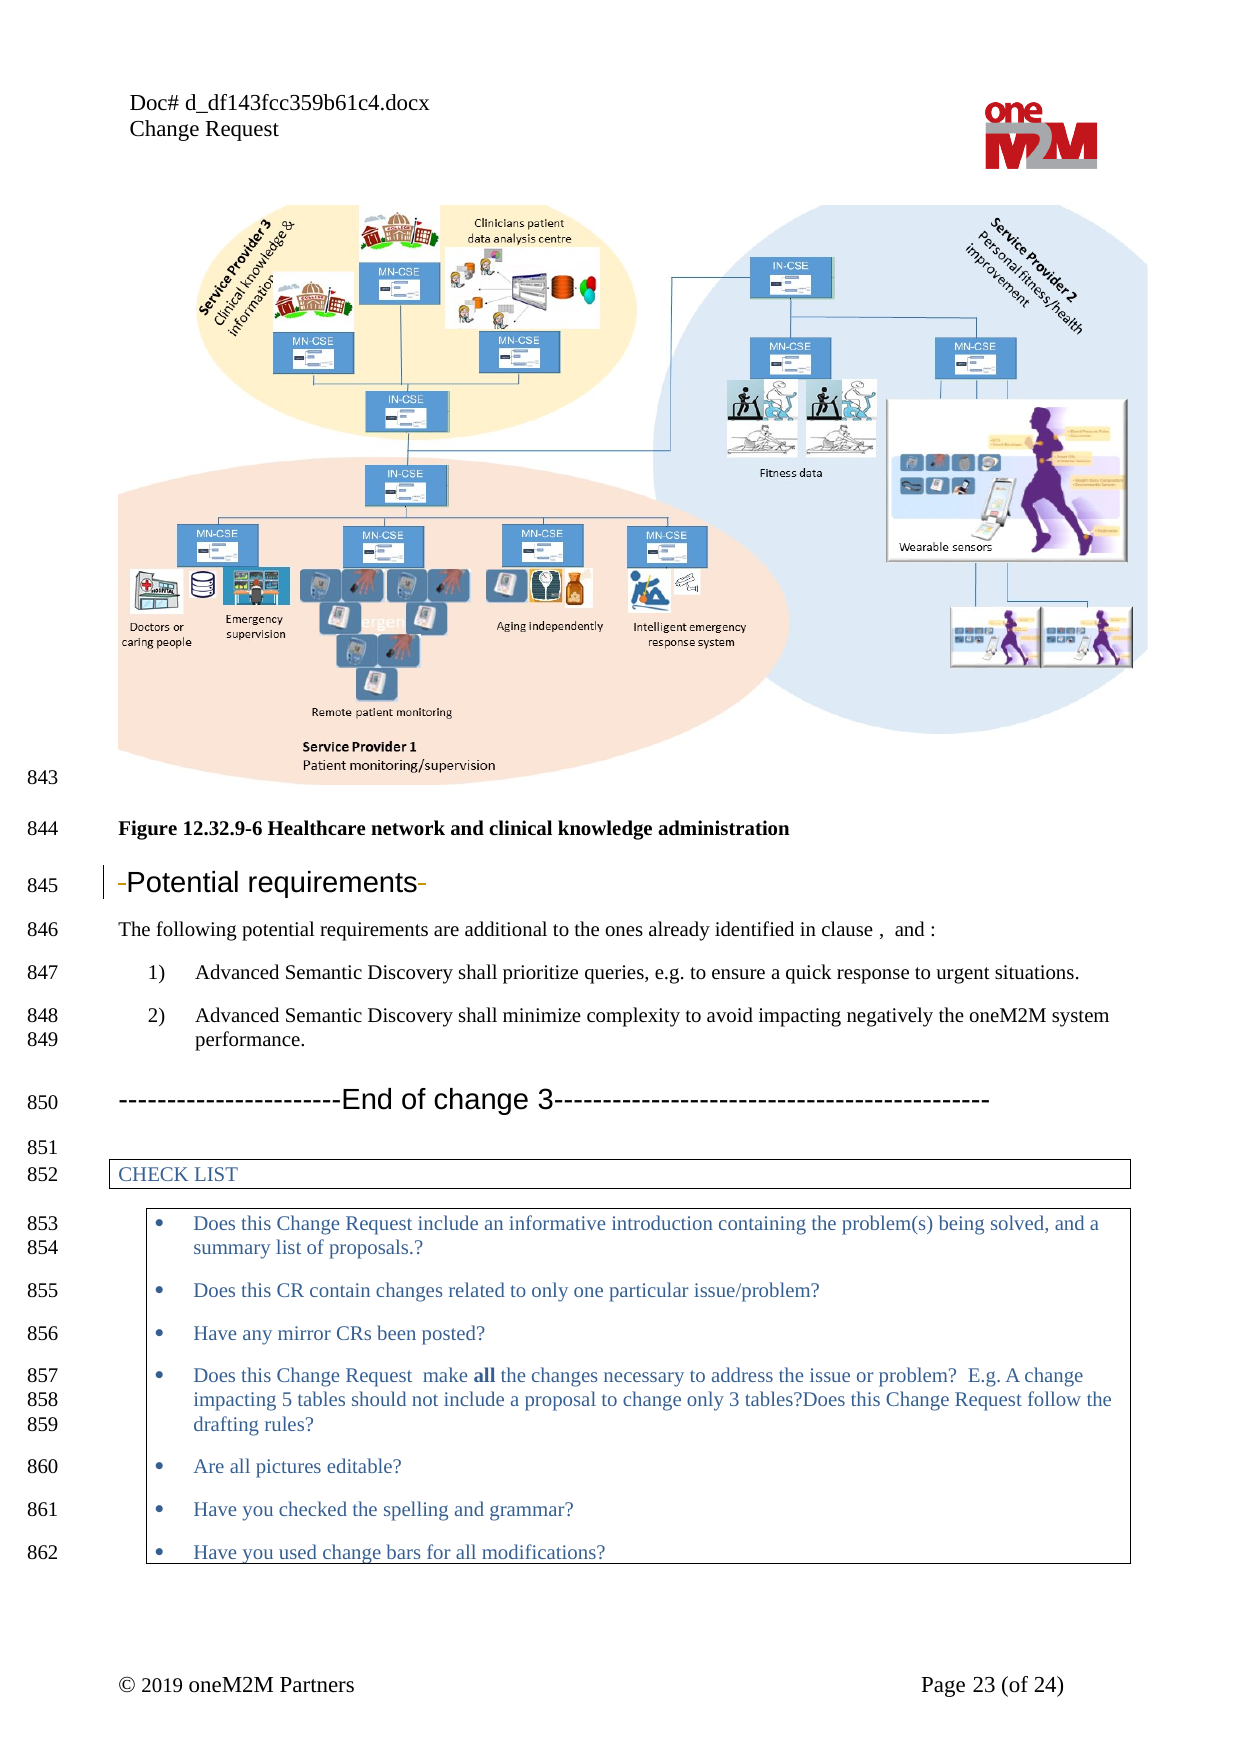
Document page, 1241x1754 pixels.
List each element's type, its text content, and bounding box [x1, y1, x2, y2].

list Are all pictures editable? [147, 1451, 1130, 1478]
list Does this Change Request include an informative introduction containing the problem(s) being solved, and a summary list of proposals.? [147, 1209, 1130, 1259]
subtitle Potential requirements [118, 865, 1122, 898]
list Advanced Semantic Discovery shall prioritize queries, e.g. to ensure a quick response to urgent situations. [148, 960, 1122, 984]
picture [118, 205, 1148, 785]
text The following potential requirements are additional to the ones already identified in clause 12.29, 12.30 and 12.31: [118, 917, 1122, 941]
picture [971, 88, 1111, 184]
list Have you checked the spelling and grammar? [147, 1494, 1130, 1521]
list Advanced Semantic Discovery shall minimize complexity to avoid impacting negatively the oneM2M system performance. [148, 1003, 1122, 1051]
list Does this CR contain changes related to only one particular issue/problem? [147, 1274, 1130, 1302]
list Have you used change bars for all modifications? [147, 1537, 1130, 1563]
subtitle -----------------------End of change 3--------------------------------------------- [118, 1082, 1122, 1116]
list Have any mirror CRs been posted? [147, 1317, 1130, 1344]
text CHECK LIST [110, 1160, 1130, 1188]
list Does this Change Request make all the changes necessary to address the issue or problem? E.g. A change impacting 5 tables should not include a proposal to change only 3 tables?Does this Change Request follow the drafting rules? [147, 1360, 1130, 1436]
